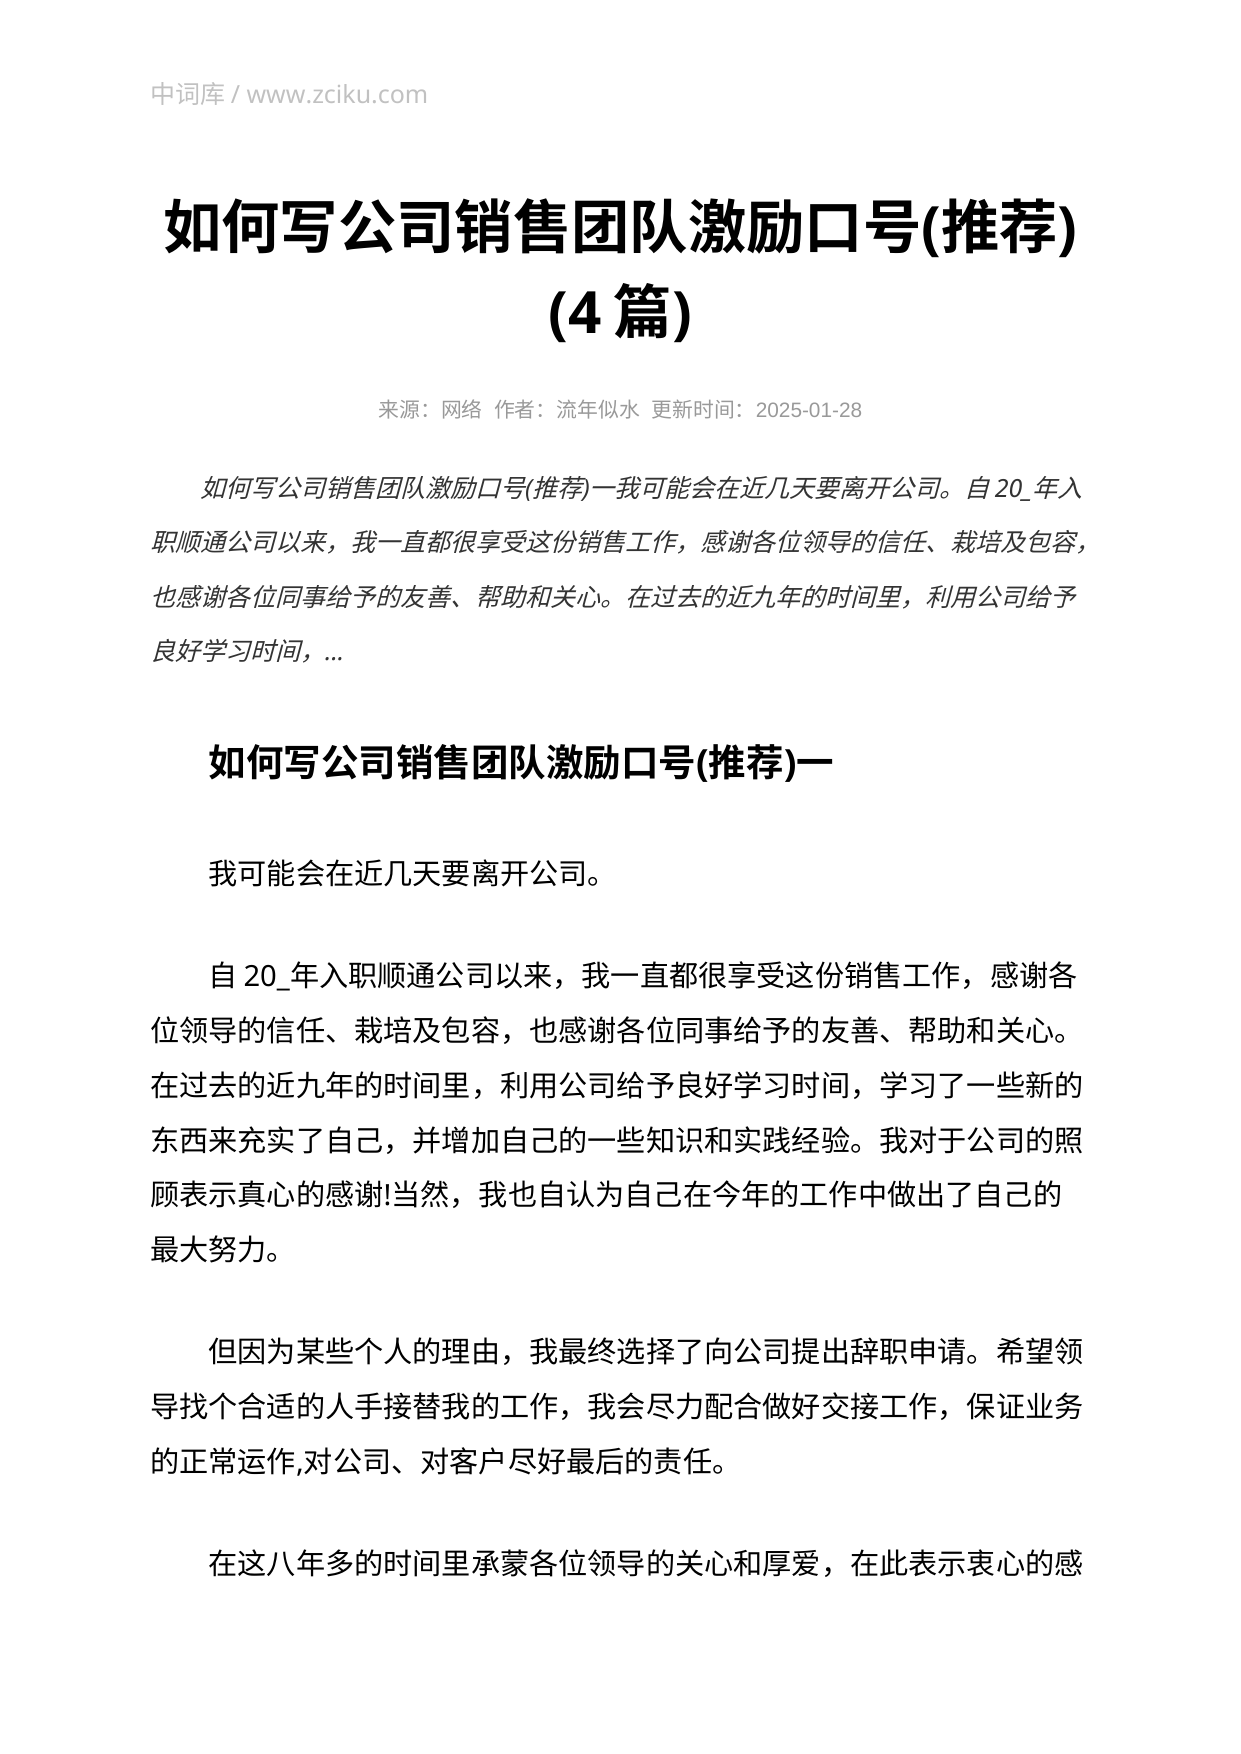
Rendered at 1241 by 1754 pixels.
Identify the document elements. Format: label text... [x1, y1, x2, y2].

text 自20_年入职顺通公司以来，我一直都很享受这份销售工作，感谢各位领导的信任、栽培及包容，也感谢各位同事给予的友善、帮助和关心。在过去的近九年的时间里，利用公司给予良好学习时间，学习了一些新的东西来充实了自己，并增加自己的一些知识和实践经验。我对于公司的照顾表示真心的感谢!当然，我也自认为自己在今年的工作中做出了自己的最大努力。 [150, 952, 1090, 1269]
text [150, 1541, 1090, 1583]
text 如何写公司销售团队激励口号(推荐)一 [150, 733, 1090, 787]
text 如何写公司销售团队激励口号(推荐)一我可能会在近几天要离开公司。自20_年入职顺通公司以来，我一直都很享受这份销售工作，感谢各位领导的信任、栽培及包容，也感谢各位同事给予的友善、帮助和关心。在过去的近九年的时间里，利用公司给予良好学习时间，... [150, 468, 1090, 668]
text 但因为某些个人的理由，我最终选择了向公司提出辞职申请。希望领导找个合适的人手接替我的工作，我会尽力配合做好交接工作，保证业务的正常运作,对公司、对客户尽好最后的责任。 [150, 1329, 1090, 1481]
text 来源：网络 作者：流年似水 更新时间：2025-01-28 [150, 398, 1090, 422]
text 我可能会在近几天要离开公司。 [150, 851, 1090, 893]
subtitle 如何写公司销售团队激励口号(推荐)(4篇) [150, 181, 1090, 351]
